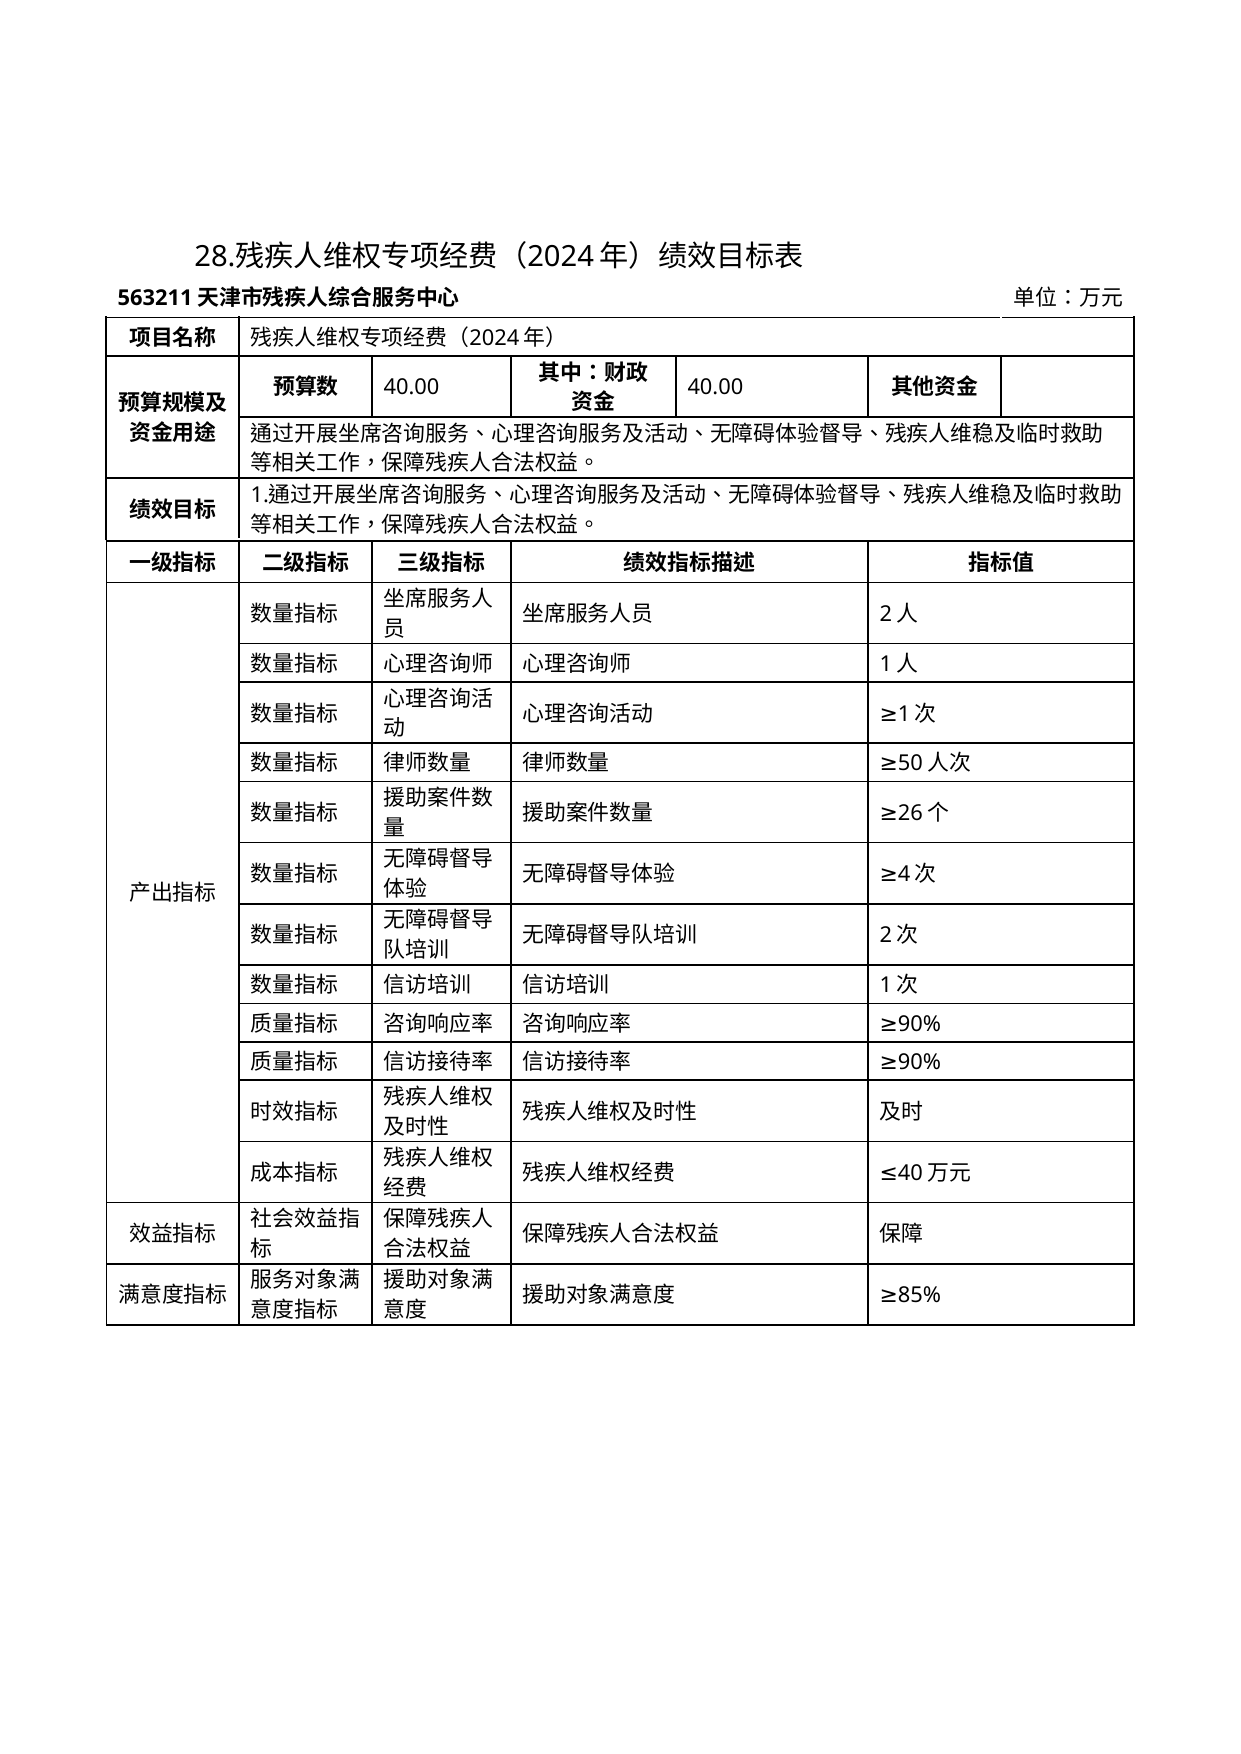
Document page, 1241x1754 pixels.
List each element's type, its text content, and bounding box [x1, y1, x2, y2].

table_cell 质量指标 [240, 1043, 371, 1079]
text 28.残疾人维权专项经费（2024年）绩效目标表 [136, 235, 1104, 275]
table_cell 其他资金 [869, 357, 1000, 416]
table_cell 数量指标 [240, 966, 371, 1002]
table_cell 社会效益指标 [240, 1203, 371, 1263]
table_cell 保障残疾人合法权益 [512, 1203, 867, 1263]
table_cell ≥85% [869, 1265, 1133, 1324]
table_cell 信访接待率 [512, 1043, 867, 1079]
table_cell 40.00 [677, 357, 867, 416]
table_header 绩效指标描述 [512, 542, 867, 581]
table_cell 绩效目标 [107, 479, 238, 538]
table_cell 成本指标 [240, 1142, 371, 1202]
table_cell 1.通过开展坐席咨询服务、心理咨询服务及活动、无障碍体验督导、残疾人维稳及临时救助等相关工作，保障残疾人合法权益。 [240, 479, 1133, 538]
table_cell 1人 [869, 644, 1133, 681]
table_cell 保障 [869, 1203, 1133, 1263]
table_cell 心理咨询活动 [512, 683, 867, 742]
table_cell [1002, 357, 1133, 416]
table_cell 无障碍督导队培训 [512, 905, 867, 964]
table_cell 残疾人维权及时性 [373, 1081, 510, 1141]
table_header 指标值 [869, 542, 1133, 581]
table_cell 律师数量 [512, 744, 867, 781]
table_cell ≥50人次 [869, 744, 1133, 781]
table_cell 无障碍督导体验 [512, 843, 867, 903]
table_cell 通过开展坐席咨询服务、心理咨询服务及活动、无障碍体验督导、残疾人维稳及临时救助等相关工作，保障残疾人合法权益。 [240, 418, 1133, 477]
table_header 三级指标 [373, 542, 510, 581]
table_cell 效益指标 [107, 1203, 238, 1263]
table_header 单位：万元 [1002, 277, 1133, 316]
table_cell 其中：财政 资金 [512, 357, 675, 416]
table_cell 残疾人维权经费 [512, 1142, 867, 1202]
table_cell ≥90% [869, 1043, 1133, 1079]
table_cell ≥90% [869, 1004, 1133, 1041]
table_cell 数量指标 [240, 683, 371, 742]
table_cell 信访培训 [512, 966, 867, 1002]
table_cell 无障碍督导队培训 [373, 905, 510, 964]
table_cell 援助对象满意度 [373, 1265, 510, 1324]
table_header 一级指标 [107, 542, 238, 581]
table_cell 咨询响应率 [512, 1004, 867, 1041]
table_cell 信访培训 [373, 966, 510, 1002]
table_cell 数量指标 [240, 782, 371, 842]
table_cell 保障残疾人合法权益 [373, 1203, 510, 1263]
table_cell 坐席服务人员 [512, 583, 867, 643]
table_cell 咨询响应率 [373, 1004, 510, 1041]
table_cell 时效指标 [240, 1081, 371, 1141]
table_cell 数量指标 [240, 744, 371, 781]
table_header 563211天津市残疾人综合服务中心 [107, 277, 1000, 316]
table_cell 服务对象满意度指标 [240, 1265, 371, 1324]
table_cell 数量指标 [240, 644, 371, 681]
table_cell 2人 [869, 583, 1133, 643]
table_cell 产出指标 [107, 583, 238, 1202]
table_cell 心理咨询活动 [373, 683, 510, 742]
table_cell 2次 [869, 905, 1133, 964]
table_cell 无障碍督导体验 [373, 843, 510, 903]
table_cell 援助案件数量 [373, 782, 510, 842]
table_cell 心理咨询师 [373, 644, 510, 681]
table_cell ≥1次 [869, 683, 1133, 742]
table_cell ≥4次 [869, 843, 1133, 903]
table_cell 援助对象满意度 [512, 1265, 867, 1324]
table_cell ≤40万元 [869, 1142, 1133, 1202]
table_cell 残疾人维权及时性 [512, 1081, 867, 1141]
table_cell 残疾人维权经费 [373, 1142, 510, 1202]
table_cell 及时 [869, 1081, 1133, 1141]
table_cell 质量指标 [240, 1004, 371, 1041]
table_cell 数量指标 [240, 583, 371, 643]
table_cell 预算数 [240, 357, 371, 416]
table_cell 满意度指标 [107, 1265, 238, 1324]
table_cell 1次 [869, 966, 1133, 1002]
table_header 二级指标 [240, 542, 371, 581]
table_cell 数量指标 [240, 905, 371, 964]
table_cell 坐席服务人员 [373, 583, 510, 643]
table_cell 数量指标 [240, 843, 371, 903]
table_cell ≥26个 [869, 782, 1133, 842]
table_cell 信访接待率 [373, 1043, 510, 1079]
table_cell 40.00 [373, 357, 510, 416]
table_cell 残疾人维权专项经费（2024年） [240, 318, 1133, 355]
table_cell 援助案件数量 [512, 782, 867, 842]
table_cell 律师数量 [373, 744, 510, 781]
table_cell 预算规模及资金用途 [107, 357, 238, 477]
table_cell 心理咨询师 [512, 644, 867, 681]
table_cell 项目名称 [107, 318, 238, 355]
